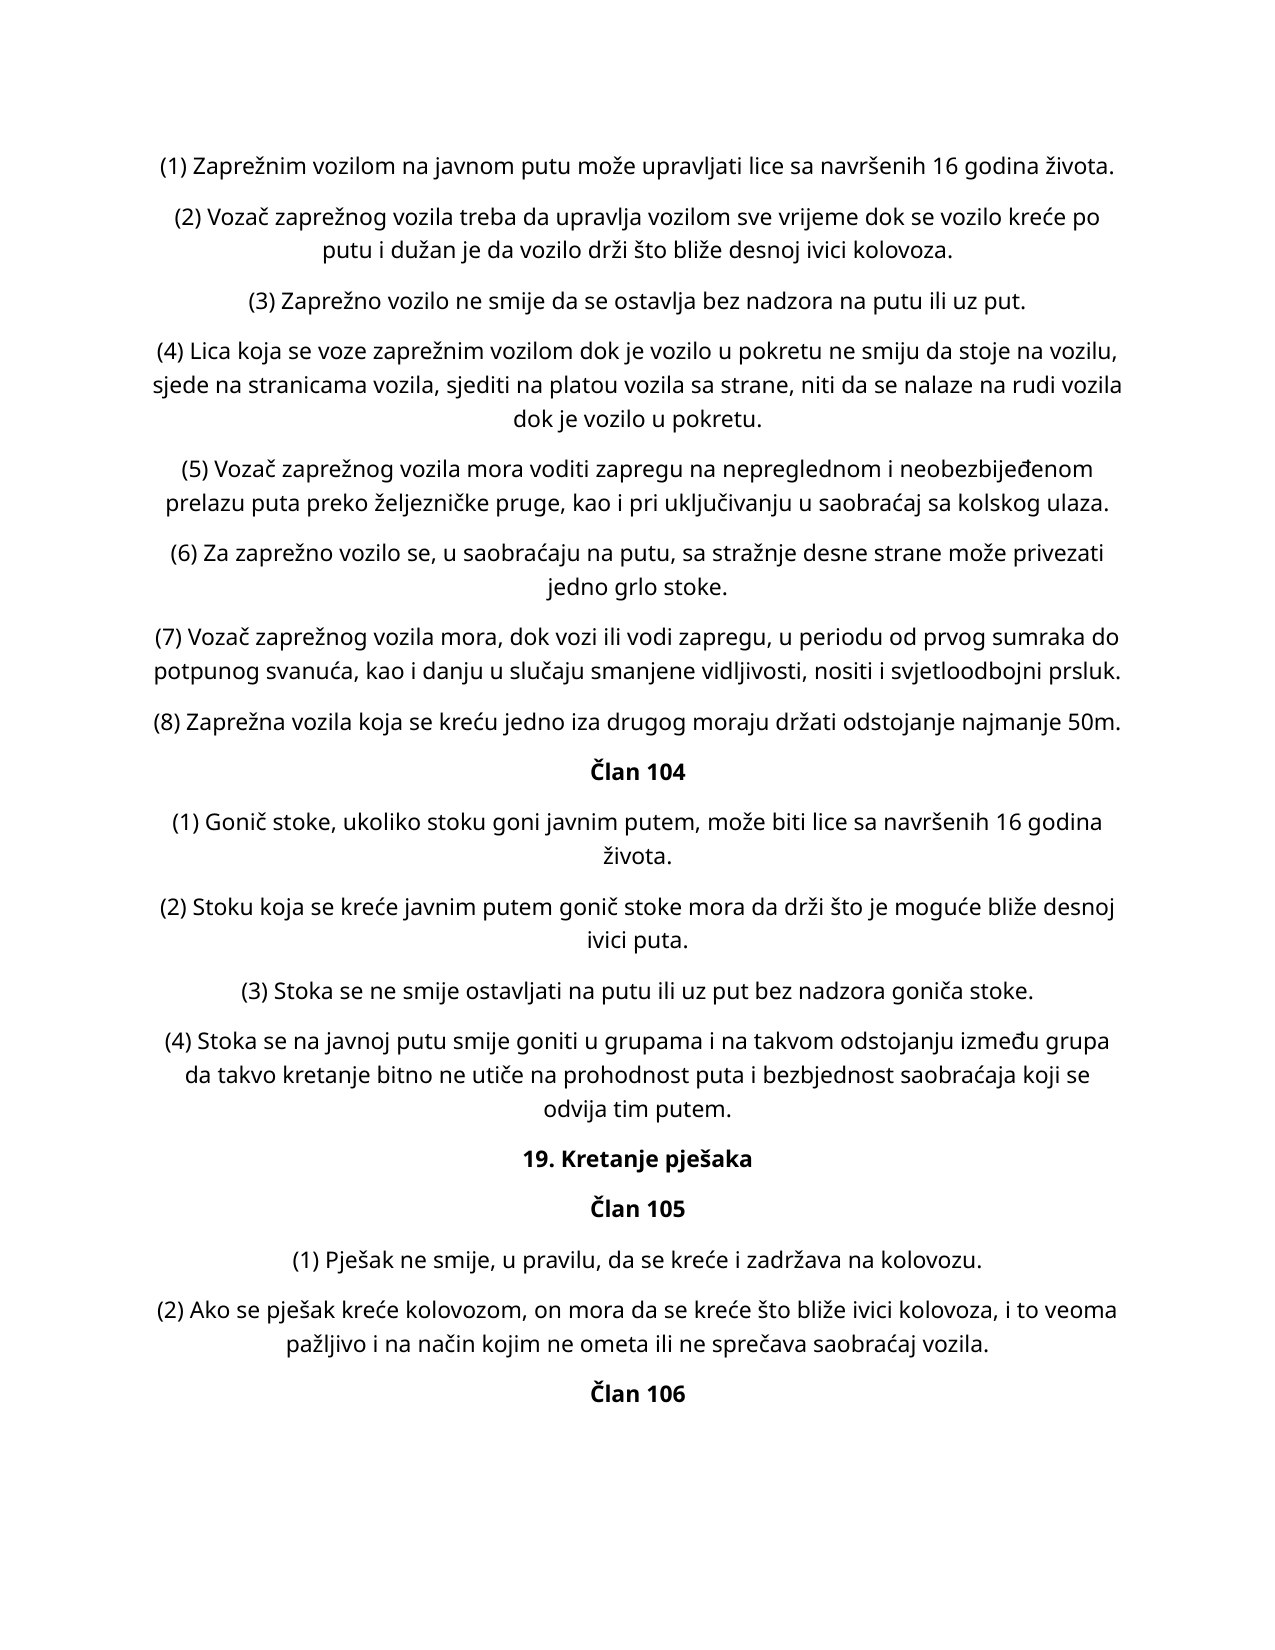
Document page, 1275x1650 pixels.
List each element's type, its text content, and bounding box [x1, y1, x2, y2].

text (1) Zaprežnim vozilom na javnom putu može upravljati lice sa navršenih 16 godina života. [150, 150, 1125, 181]
text (2) Vozač zaprežnog vozila treba da upravlja vozilom sve vrijeme dok se vozilo kreće po putu i dužan je da vozilo drži što bliže desnoj ivici kolovoza. [150, 200, 1125, 265]
text (5) Vozač zaprežnog vozila mora voditi zapregu na nepreglednom i neobezbijeđenom prelazu puta preko željezničke pruge, kao i pri uključivanju u saobraćaj sa kolskog ulaza. [150, 453, 1125, 518]
text (2) Stoku koja se kreće javnim putem gonič stoke mora da drži što je moguće bliže desnoj ivici puta. [150, 890, 1125, 955]
text (1) Pješak ne smije, u pravilu, da se kreće i zadržava na kolovozu. [150, 1244, 1125, 1275]
text (1) Gonič stoke, ukoliko stoku goni javnim putem, može biti lice sa navršenih 16 godina života. [150, 806, 1125, 871]
text Član 106 [150, 1378, 1125, 1409]
text (6) Za zaprežno vozilo se, u saobraćaju na putu, sa stražnje desne strane može privezati jedno grlo stoke. [150, 537, 1125, 602]
text 19. Kretanje pješaka [150, 1143, 1125, 1174]
text Član 105 [150, 1193, 1125, 1224]
text (8) Zaprežna vozila koja se kreću jedno iza drugog moraju držati odstojanje najmanje 50m. [150, 705, 1125, 737]
text Član 104 [150, 756, 1125, 787]
text (2) Ako se pješak kreće kolovozom, on mora da se kreće što bliže ivici kolovoza, i to veoma pažljivo i na način kojim ne ometa ili ne sprečava saobraćaj vozila. [150, 1294, 1125, 1359]
text (4) Stoka se na javnoj putu smije goniti u grupama i na takvom odstojanju između grupa da takvo kretanje bitno ne utiče na prohodnost puta i bezbjednost saobraćaja koji se odvija tim putem. [150, 1025, 1125, 1124]
text (7) Vozač zaprežnog vozila mora, dok vozi ili vodi zapregu, u periodu od prvog sumraka do potpunog svanuća, kao i danju u slučaju smanjene vidljivosti, nositi i svjetloodbojni prsluk. [150, 621, 1125, 686]
text (3) Stoka se ne smije ostavljati na putu ili uz put bez nadzora goniča stoke. [150, 974, 1125, 1006]
text (3) Zaprežno vozilo ne smije da se ostavlja bez nadzora na putu ili uz put. [150, 284, 1125, 316]
text (4) Lica koja se voze zaprežnim vozilom dok je vozilo u pokretu ne smiju da stoje na vozilu, sjede na stranicama vozila, sjediti na platou vozila sa strane, niti da se nalaze na rudi vozila dok je vozilo u pokretu. [150, 335, 1125, 434]
